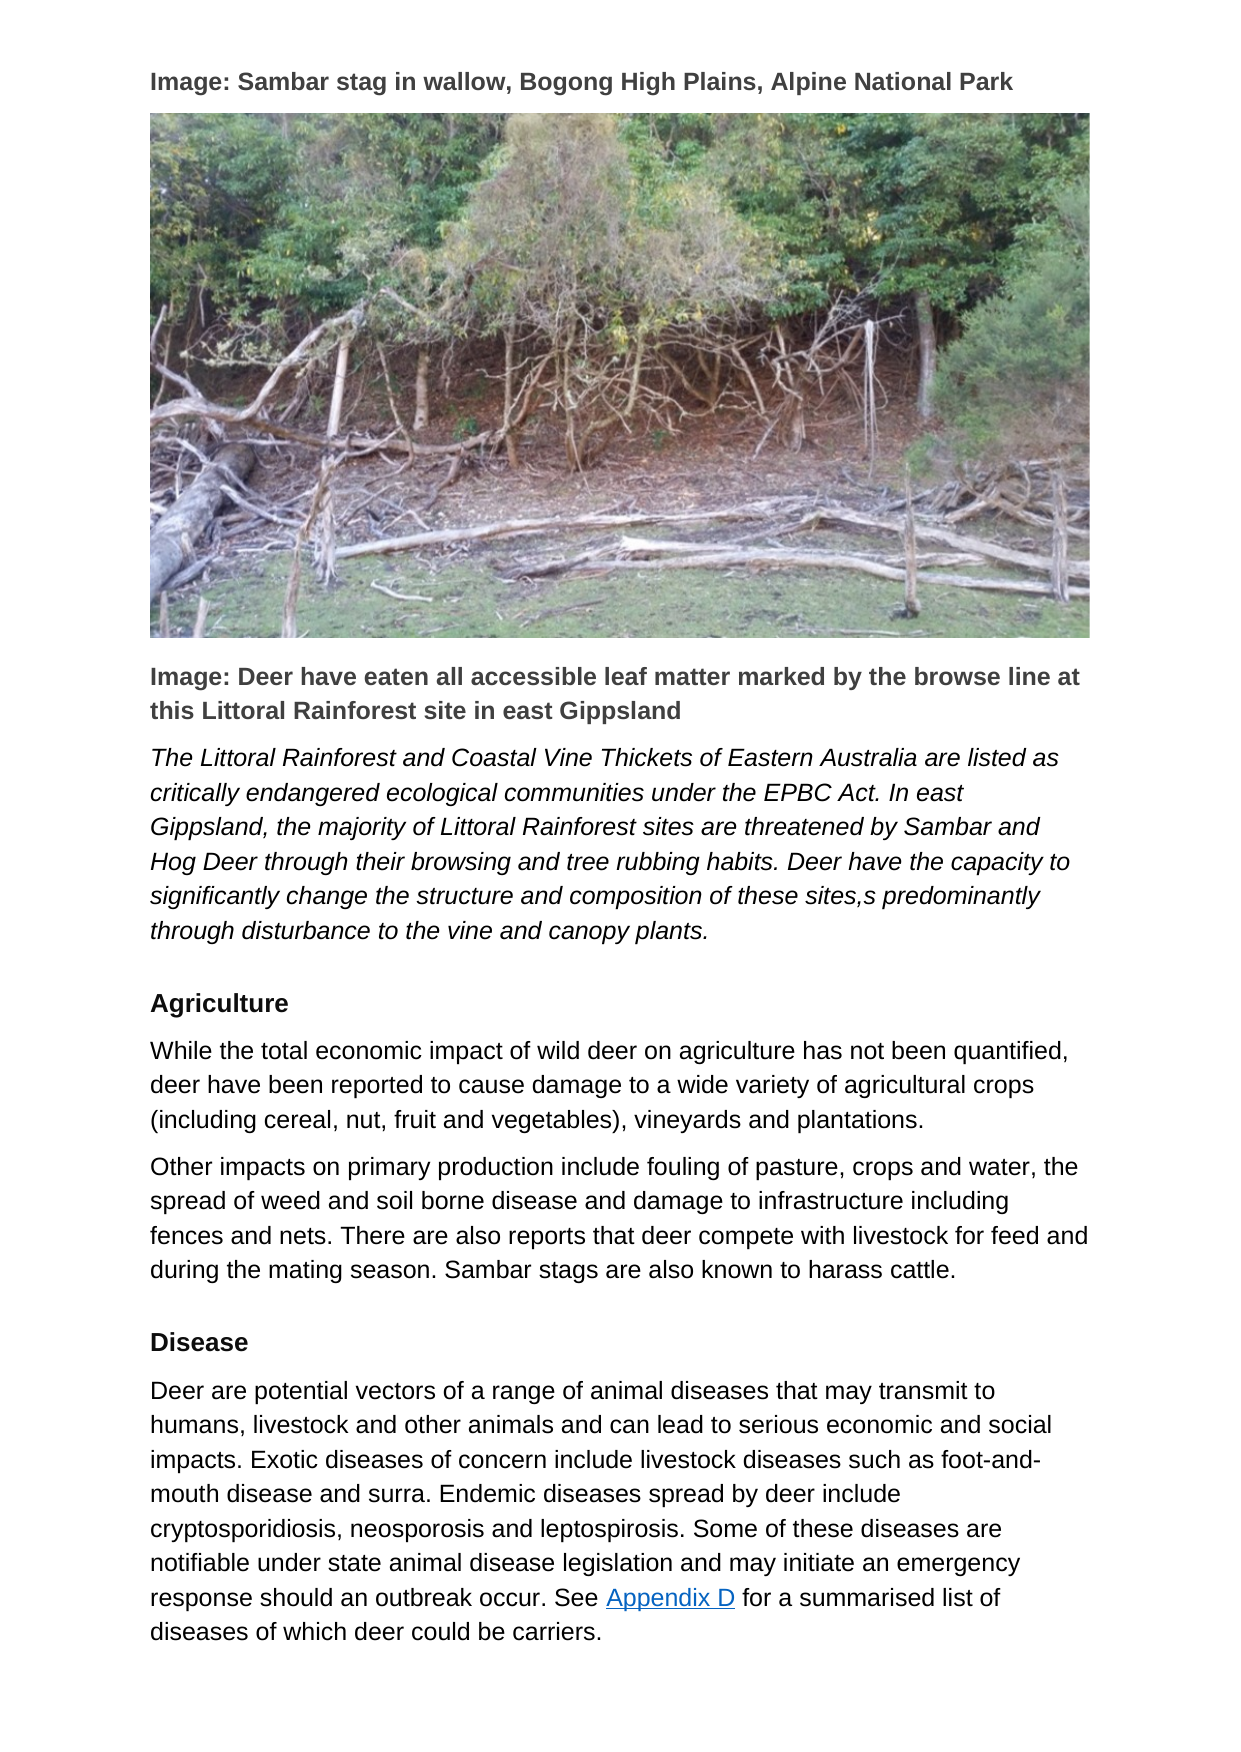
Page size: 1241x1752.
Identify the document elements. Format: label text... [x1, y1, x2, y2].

text Other impacts on primary production include fouling of pasture, crops and water, the spread of weed and soil borne disease and damage to infrastructure including fences and nets. There are also reports that deer compete with livestock for feed and during the mating season. Sambar stags are also known to harass cattle. [150, 1152, 1090, 1284]
text Deer are potential vectors of a range of animal diseases that may transmit to humans, livestock and other animals and can lead to serious economic and social impacts. Exotic diseases of concern include livestock diseases such as foot-and-mouth disease and surra. Endemic diseases spread by deer include cryptosporidiosis, neosporosis and leptospirosis. Some of these diseases are notifiable under state animal disease legislation and may initiate an emergency response should an outbreak occur. See Appendix D for a summarised list of diseases of which deer could be carriers. [150, 1376, 1090, 1646]
text The Littoral Rainforest and Coastal Vine Thickets of Eastern Australia are listed as critically endangered ecological communities under the EPBC Act. In east Gippsland, the majority of Littoral Rainforest sites are threatened by Sambar and Hog Deer through their browsing and tree rubbing habits. Deer have the capacity to significantly change the structure and composition of these sites,s predominantly through disturbance to the vine and canopy plants. [150, 743, 1090, 944]
subtitle Image: Deer have eaten all accessible leaf matter marked by the browse line at this Littoral Rainforest site in east Gippsland [150, 662, 1090, 725]
subtitle Image: Sambar stag in wallow, Bogong High Plains, Alpine National Park [150, 67, 1090, 96]
text While the total economic impact of wild deer on agriculture has not been quantified, deer have been reported to cause damage to a wide variety of agricultural crops (including cereal, nut, fruit and vegetables), vineyards and plantations. [150, 1036, 1090, 1134]
subtitle Disease [150, 1327, 1090, 1357]
subtitle Agriculture [150, 988, 1090, 1017]
picture [150, 113, 1090, 638]
